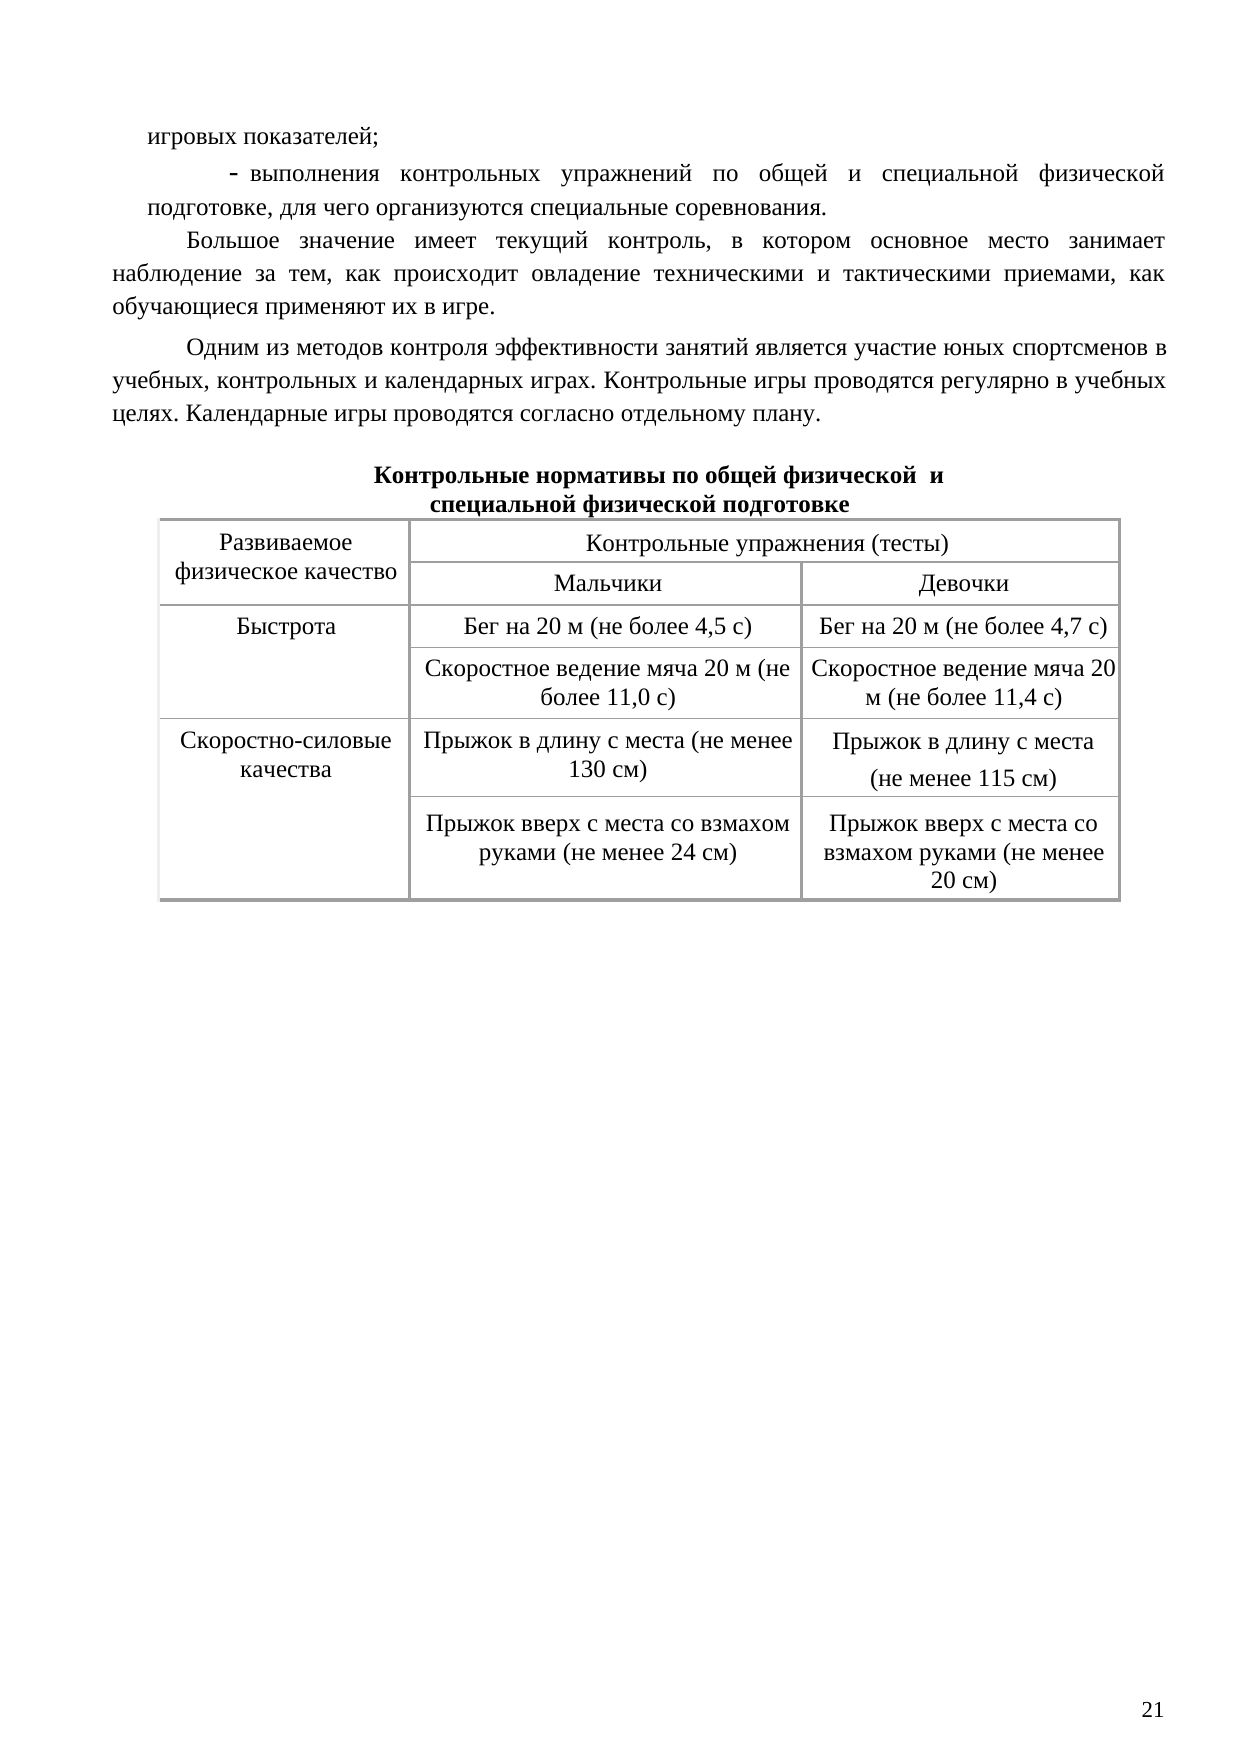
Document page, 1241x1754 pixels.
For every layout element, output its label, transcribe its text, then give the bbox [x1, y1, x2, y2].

table_cell Бег на 20 м (не более 4,7 с) [803, 606, 1118, 647]
table_cell Скоростное ведение мяча 20 м (не более 11,0 с) [411, 648, 800, 718]
table_cell Бег на 20 м (не более 4,5 с) [411, 606, 800, 647]
table_header Развиваемое физическое качество [160, 521, 408, 604]
table_cell Прыжок в длину с места (не менее 130 см) [411, 719, 800, 796]
table_cell Прыжок вверх с места со взмахом руками (не менее 24 см) [411, 797, 800, 898]
table_cell Быстрота [160, 606, 408, 718]
subtitle Контрольные нормативы по общей физической и специальной физической подготовке [373, 460, 1009, 518]
table_cell Прыжок вверх с места со взмахом руками (не менее 20 см) [803, 797, 1118, 898]
text Большое значение имеет текущий контроль, в котором основное место занимает наблюдение за тем, как происходит овладение техническими и тактическими приемами, как обучающиеся применяют их в игре. [112, 225, 1165, 319]
table_cell Мальчики [411, 563, 800, 604]
table_cell Девочки [803, 563, 1118, 604]
text Одним из методов контроля эффективности занятий является участие юных спортсменов в учебных, контрольных и календарных играх. Контрольные игры проводятся регулярно в учебных целях. Календарные игры проводятся согласно отдельному плану. [112, 332, 1167, 426]
list выполнения контрольных упражнений по общей и специальной физической подготовке, для чего организуются специальные соревнования. [147, 154, 1165, 220]
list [147, 121, 1166, 149]
table_header Контрольные упражнения (тесты) [411, 521, 1118, 561]
table_cell Прыжок в длину с места (не менее 115 см) [803, 719, 1118, 796]
table_cell Скоростное ведение мяча 20 м (не более 11,4 с) [803, 648, 1118, 718]
table_cell Скоростно-силовые качества [160, 719, 408, 898]
